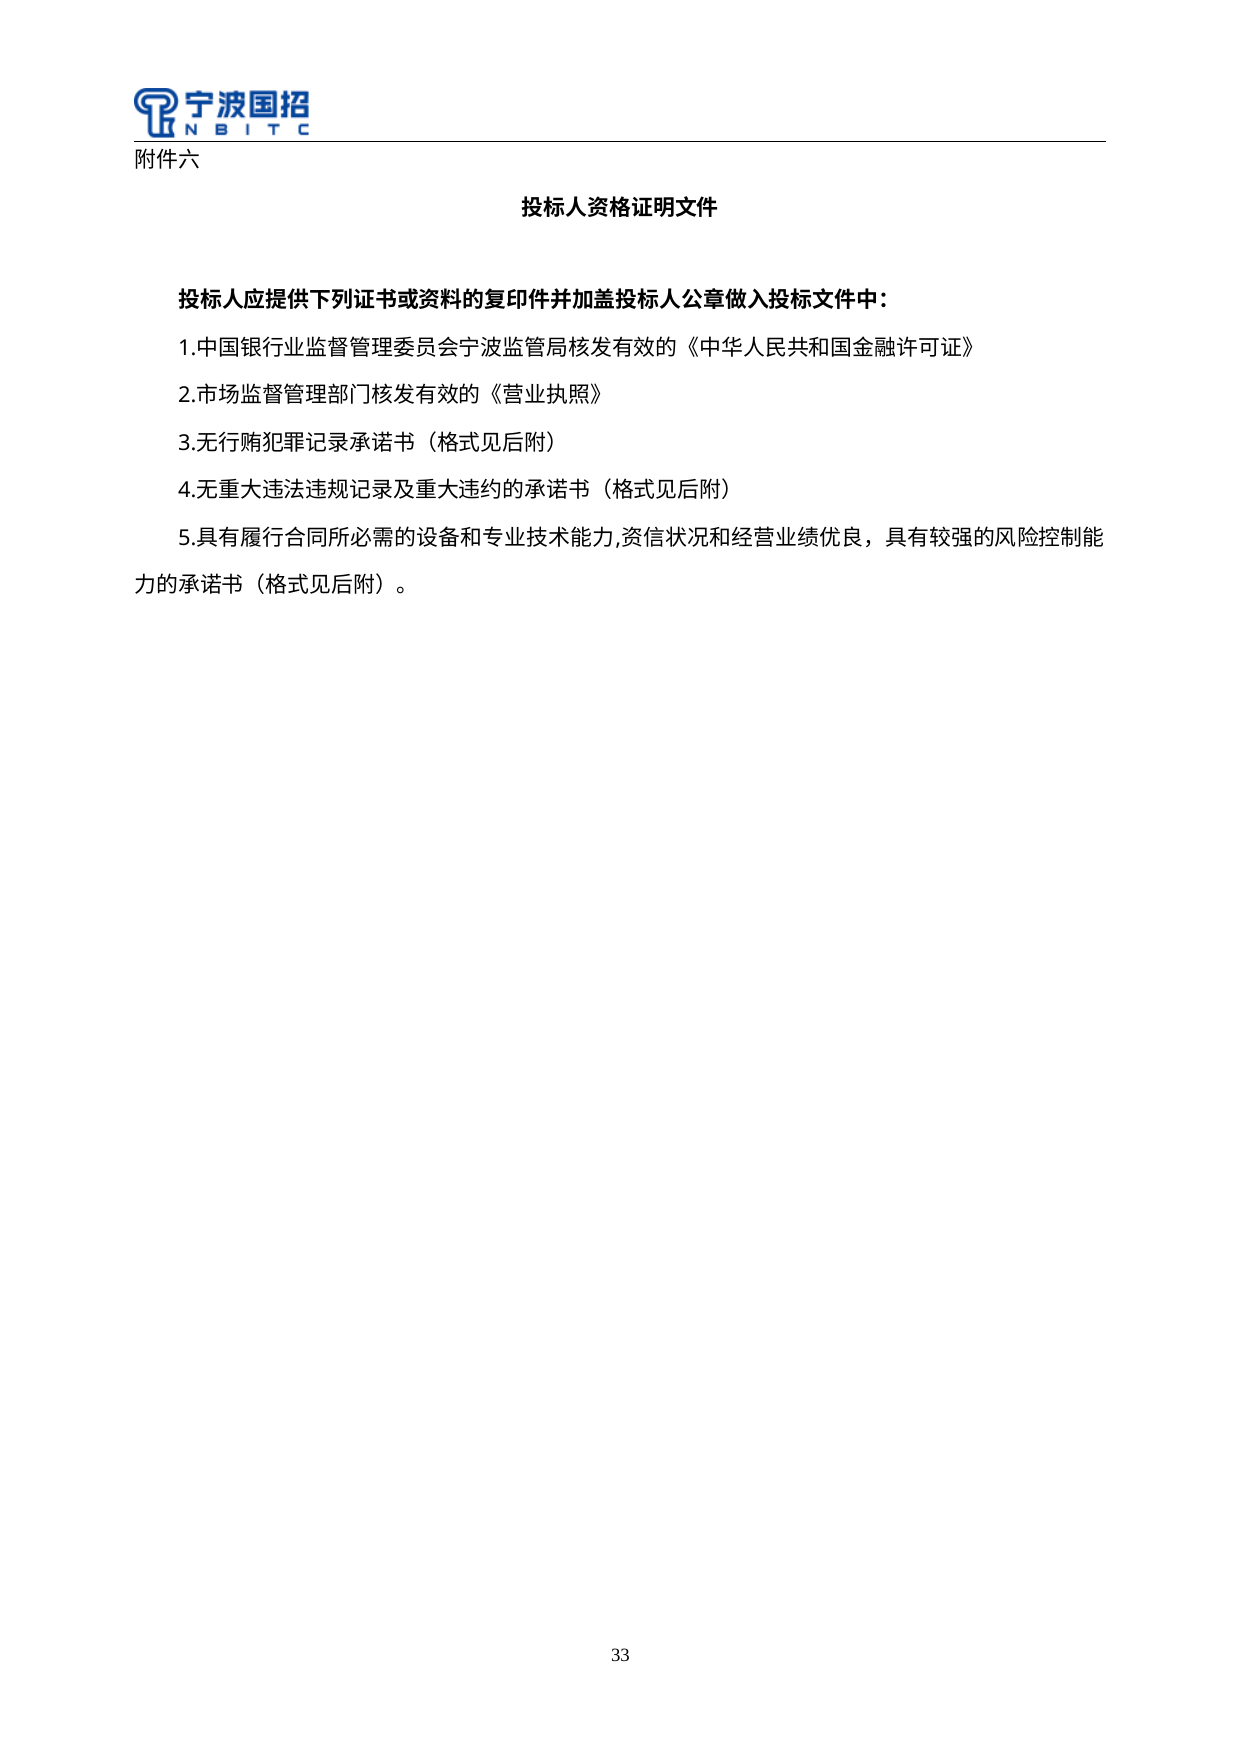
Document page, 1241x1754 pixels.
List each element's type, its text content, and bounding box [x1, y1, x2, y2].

text 附件六 [134, 142, 1106, 174]
text 4.无重大违法违规记录及重大违约的承诺书（格式见后附） [134, 472, 1106, 504]
text 5.具有履行合同所必需的设备和专业技术能力,资信状况和经营业绩优良，具有较强的风险控制能力的承诺书（格式见后附）。 [134, 520, 1106, 599]
text 3.无行贿犯罪记录承诺书（格式见后附） [134, 425, 1106, 456]
picture [134, 88, 309, 139]
text 1.中国银行业监督管理委员会宁波监管局核发有效的《中华人民共和国金融许可证》 [134, 329, 1106, 361]
text 投标人应提供下列证书或资料的复印件并加盖投标人公章做入投标文件中： [134, 282, 1106, 314]
text 投标人资格证明文件 [134, 190, 1106, 221]
text 2.市场监督管理部门核发有效的《营业执照》 [134, 377, 1106, 409]
